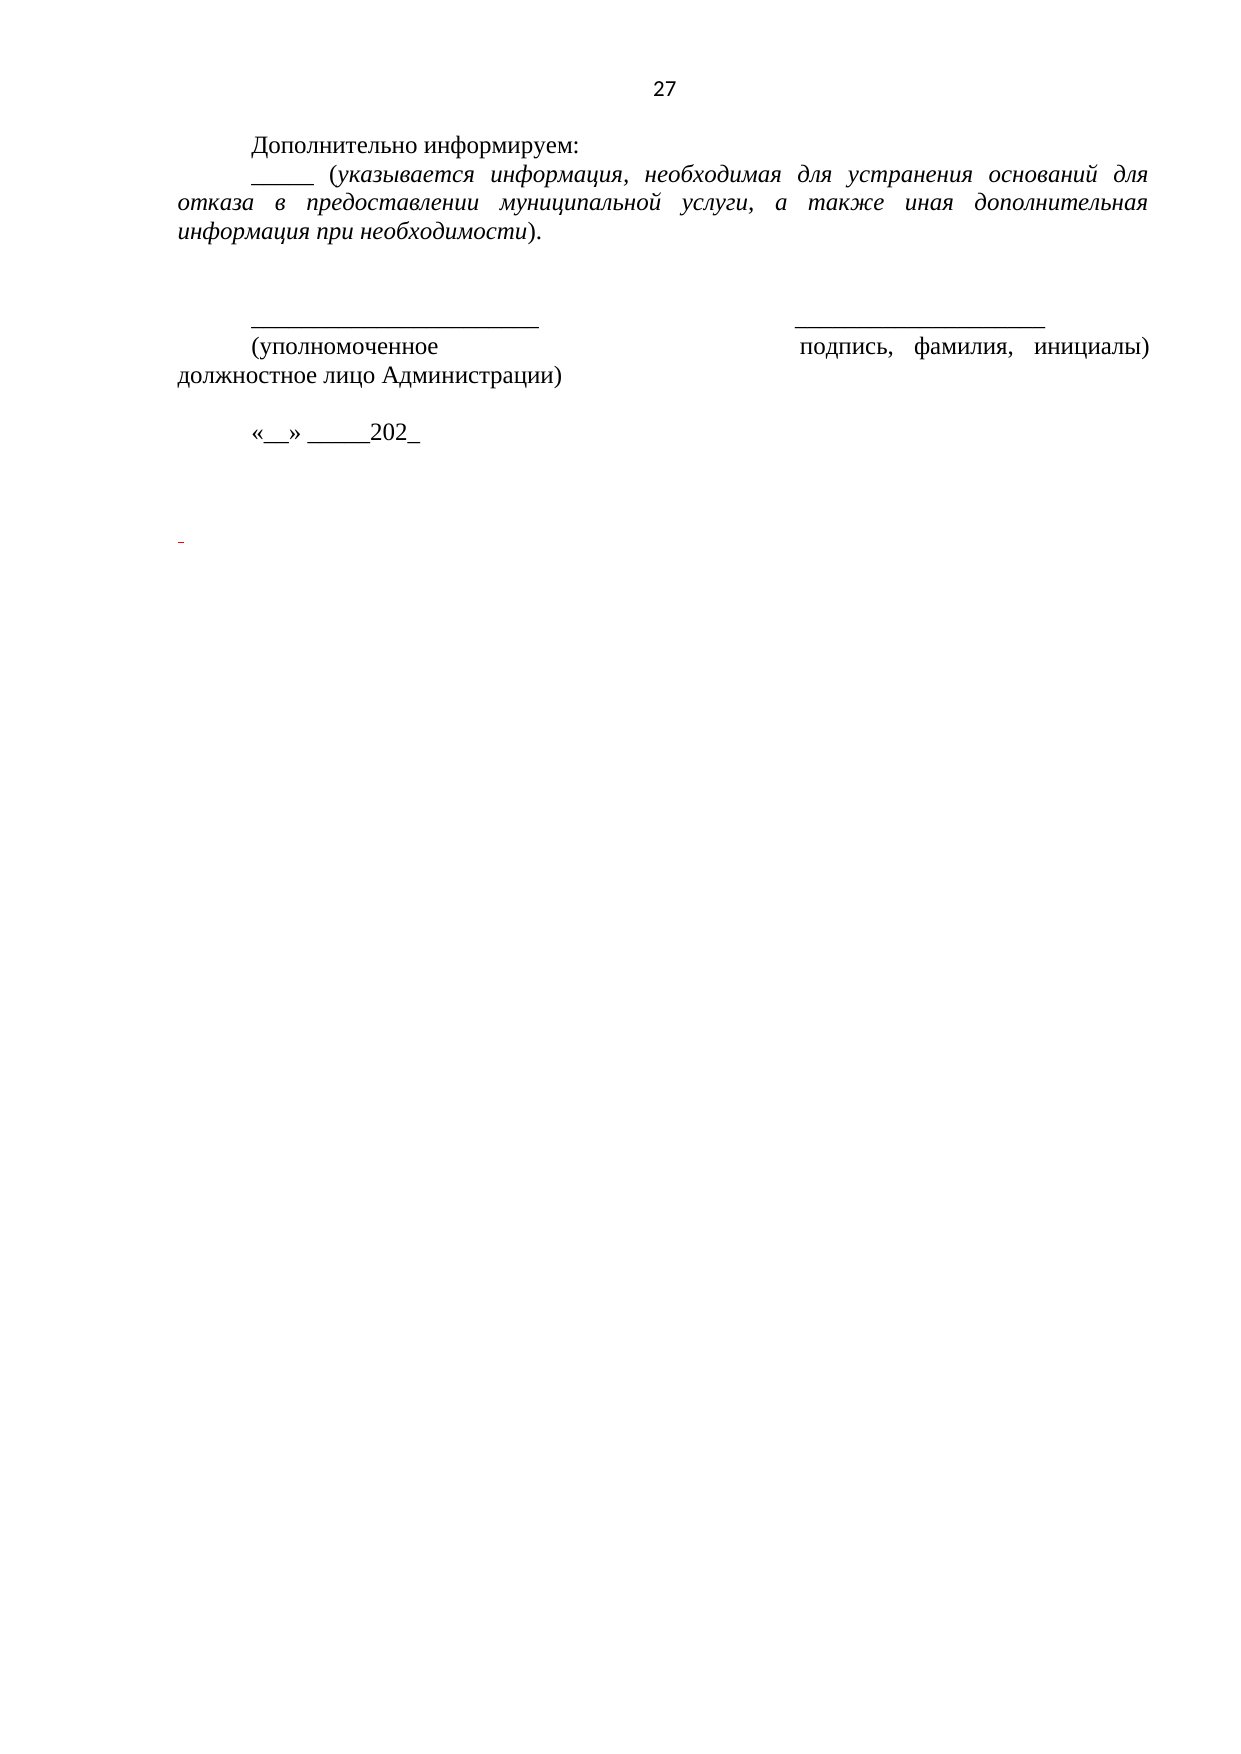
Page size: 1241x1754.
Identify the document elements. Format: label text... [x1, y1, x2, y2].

text Дополнительно информируем: [177, 130, 1152, 159]
text _______________________ ____________________ [177, 302, 1152, 331]
text (уполномоченное подпись, фамилия, инициалы) должностное лицо Администрации) [177, 331, 1152, 389]
text «__» _____202_ [177, 417, 1152, 446]
text _____ (указывается информация, необходимая для устранения оснований для отказа в предоставлении муниципальной услуги, а также иная дополнительная информация при необходимости). [177, 159, 1152, 245]
